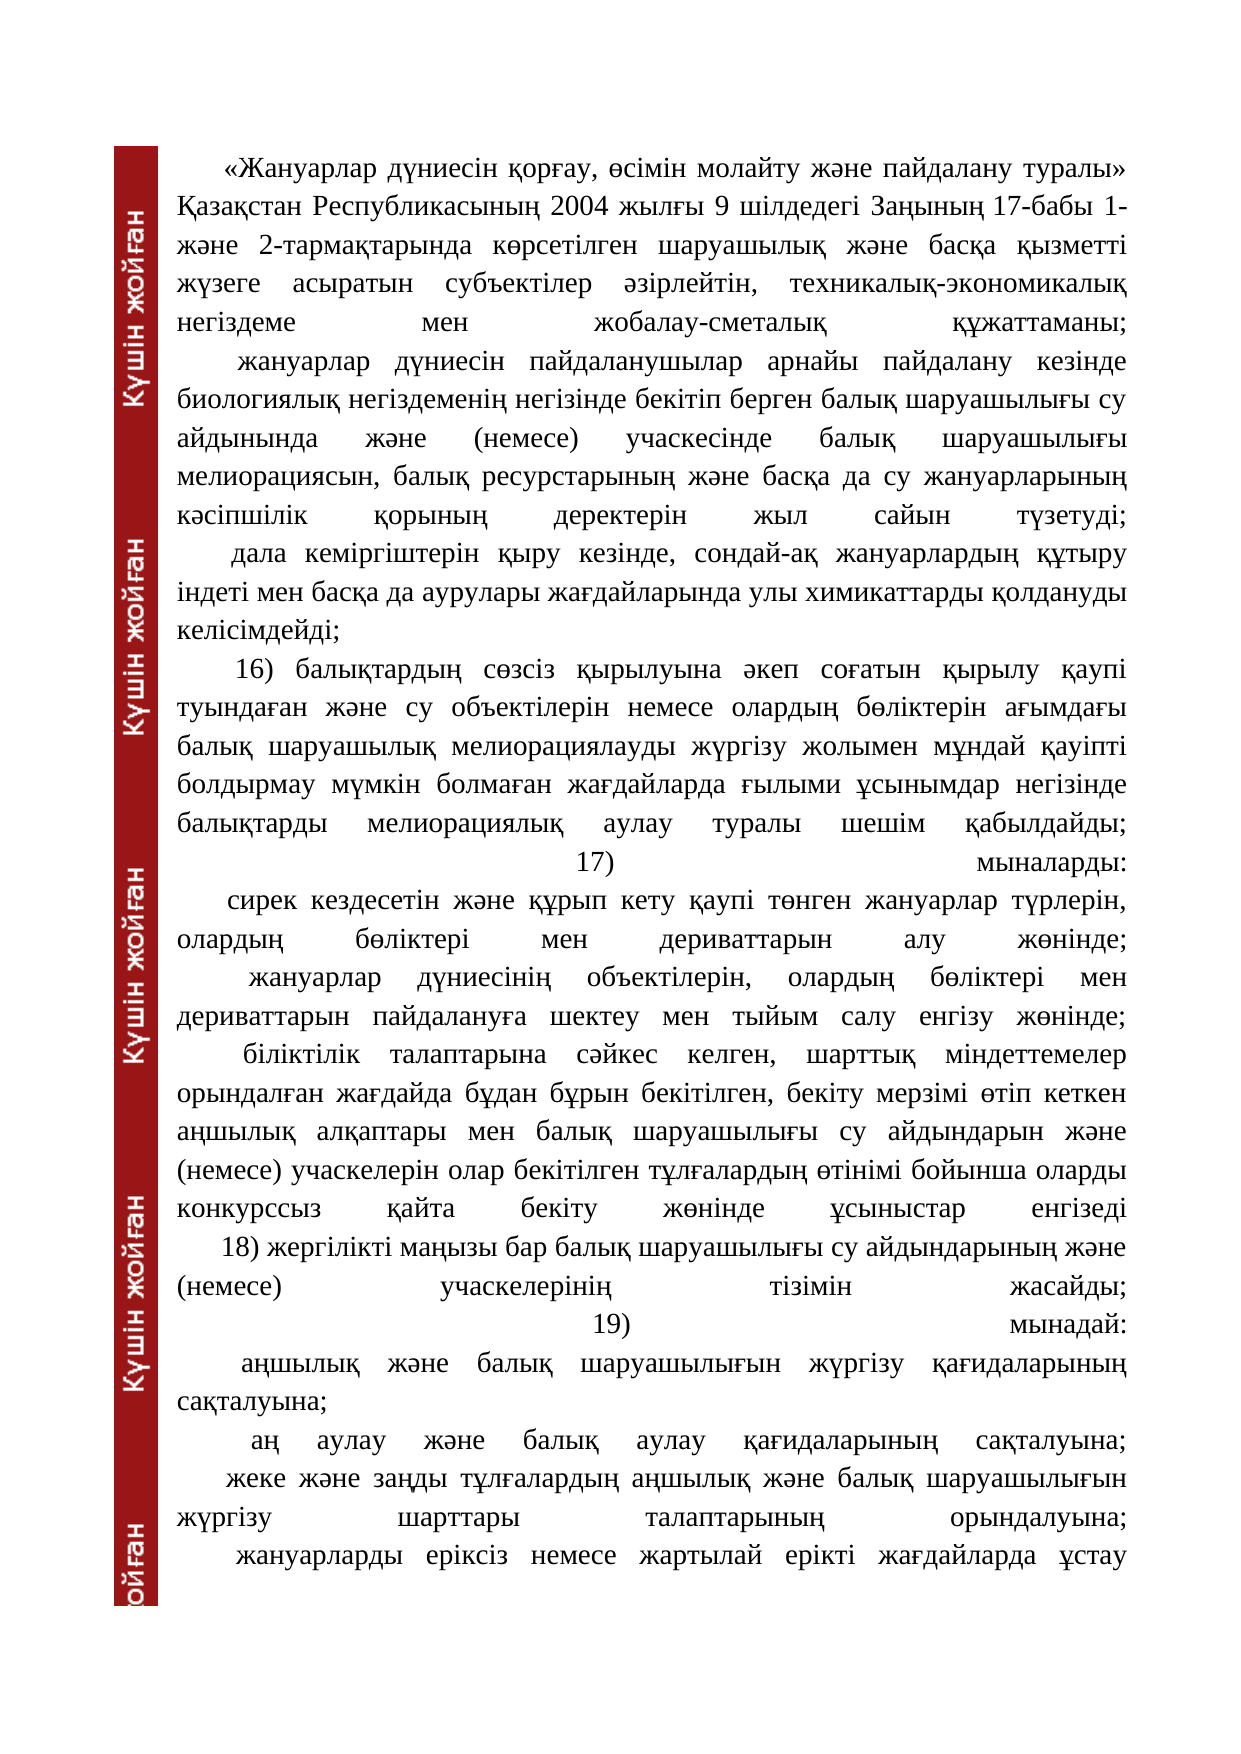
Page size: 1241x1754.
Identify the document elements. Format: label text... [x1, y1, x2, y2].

picture [114, 1571, 158, 1606]
picture [114, 146, 158, 150]
